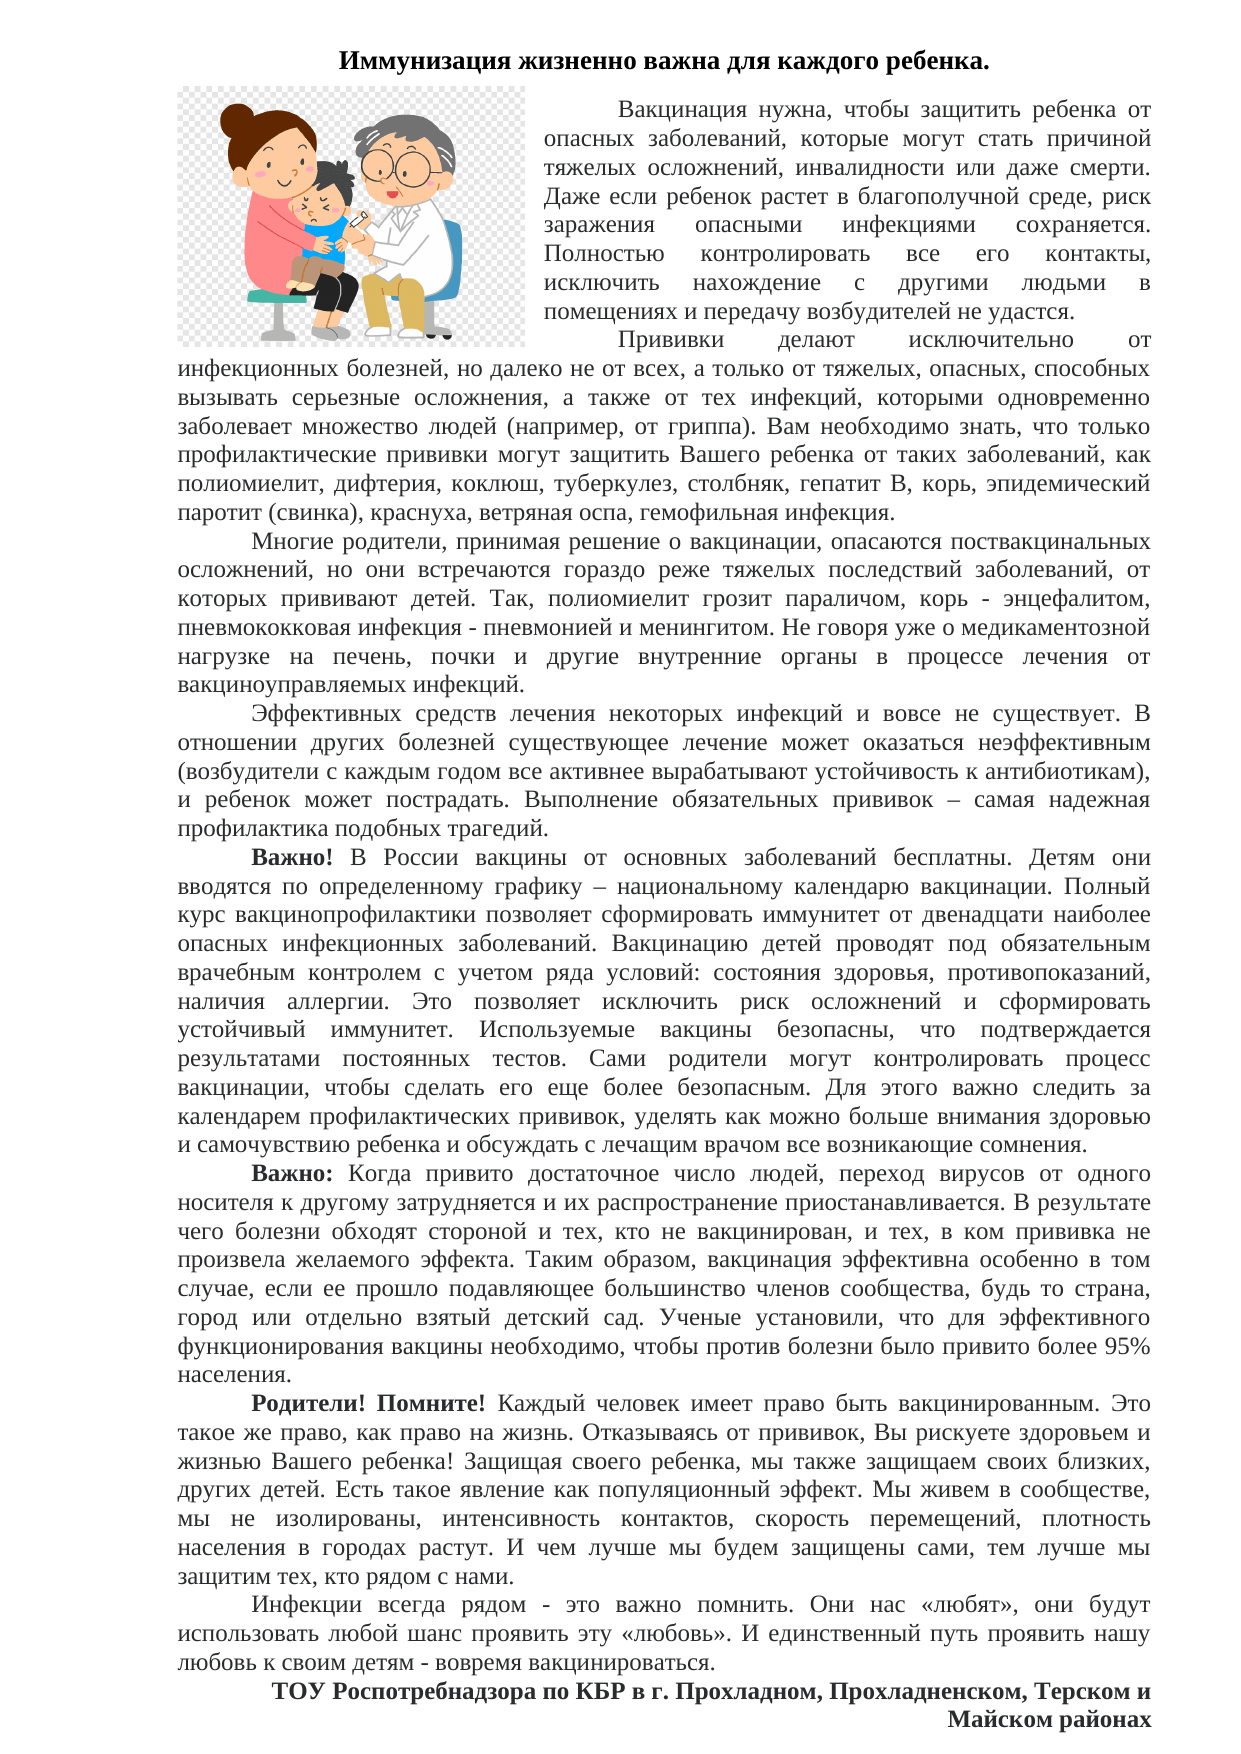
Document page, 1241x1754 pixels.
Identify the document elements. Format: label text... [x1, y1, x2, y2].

text Важно! В России вакцины от основных заболеваний бесплатны. Детям они вводятся по определенному графику – национальному календарю вакцинации. Полный курс вакцинопрофилактики позволяет сформировать иммунитет от двенадцати наиболее опасных инфекционных заболеваний. Вакцинацию детей проводят под обязательным врачебным контролем с учетом ряда условий: состояния здоровья, противопоказаний, наличия аллергии. Это позволяет исключить риск осложнений и сформировать устойчивый иммунитет. Используемые вакцины безопасны, что подтверждается результатами постоянных тестов. Сами родители могут контролировать процесс вакцинации, чтобы сделать его еще более безопасным. Для этого важно следить за календарем профилактических прививок, уделять как можно больше внимания здоровью и самочувствию ребенка и обсуждать с лечащим врачом все возникающие сомнения. [177, 842, 1152, 1158]
text Многие родители, принимая решение о вакцинации, опасаются поствакцинальных осложнений, но они встречаются гораздо реже тяжелых последствий заболеваний, от которых прививают детей. Так, полиомиелит грозит параличом, корь - энцефалитом, пневмококковая инфекция - пневмонией и менингитом. Не говоря уже о медикаментозной нагрузке на печень, почки и другие внутренние органы в процессе лечения от вакциноуправляемых инфекций. [177, 526, 1152, 698]
text Важно: Когда привито достаточное число людей, переход вирусов от одного носителя к другому затрудняется и их распространение приостанавливается. В результате чего болезни обходят стороной и тех, кто не вакцинирован, и тех, в ком прививка не произвела желаемого эффекта. Таким образом, вакцинация эффективна особенно в том случае, если ее прошло подавляющее большинство членов сообщества, будь то страна, город или отдельно взятый детский сад. Ученые установили, что для эффективного функционирования вакцины необходимо, чтобы против болезни было привито более 95% населения. [177, 1158, 1152, 1388]
picture [177, 86, 525, 347]
text Эффективных средств лечения некоторых инфекций и вовсе не существует. В отношении других болезней существующее лечение может оказаться неэффективным (возбудители с каждым годом все активнее вырабатывают устойчивость к антибиотикам), и ребенок может пострадать. Выполнение обязательных прививок – самая надежная профилактика подобных трагедий. [177, 698, 1152, 842]
text Инфекции всегда рядом - это важно помнить. Они нас «любят», они будут использовать любой шанс проявить эту «любовь». И единственный путь проявить нашу любовь к своим детям - вовремя вакцинироваться. [177, 1589, 1152, 1676]
text Вакцинация нужна, чтобы защитить ребенка от опасных заболеваний, которые могут стать причиной тяжелых осложнений, инвалидности или даже смерти. Даже если ребенок растет в благополучной среде, риск заражения опасными инфекциями сохраняется. Полностью контролировать все его контакты, исключить нахождение с другими людьми в помещениях и передачу возбудителей не удастся. [525, 94, 1152, 324]
text Иммунизация жизненно важна для каждого ребенка. [177, 44, 1152, 76]
text ТОУ Роспотребнадзора по КБР в г. Прохладном, Прохладненском, Терском и Майском районах [177, 1676, 1152, 1733]
text Родители! Помните! Каждый человек имеет право быть вакцинированным. Это такое же право, как право на жизнь. Отказываясь от прививок, Вы рискуете здоровьем и жизнью Вашего ребенка! Защищая своего ребенка, мы также защищаем своих близких, других детей. Есть такое явление как популяционный эффект. Мы живем в сообществе, мы не изолированы, интенсивность контактов, скорость перемещений, плотность населения в городах растут. И чем лучше мы будем защищены сами, тем лучше мы защитим тех, кто рядом с нами. [177, 1388, 1152, 1589]
text Прививки делают исключительно от инфекционных болезней, но далеко не от всех, а только от тяжелых, опасных, способных вызывать серьезные осложнения, а также от тех инфекций, которыми одновременно заболевает множество людей (например, от гриппа). Вам необходимо знать, что только профилактические прививки могут защитить Вашего ребенка от таких заболеваний, как полиомиелит, дифтерия, коклюш, туберкулез, столбняк, гепатит В, корь, эпидемический паротит (свинка), краснуха, ветряная оспа, гемофильная инфекция. [177, 324, 1152, 526]
